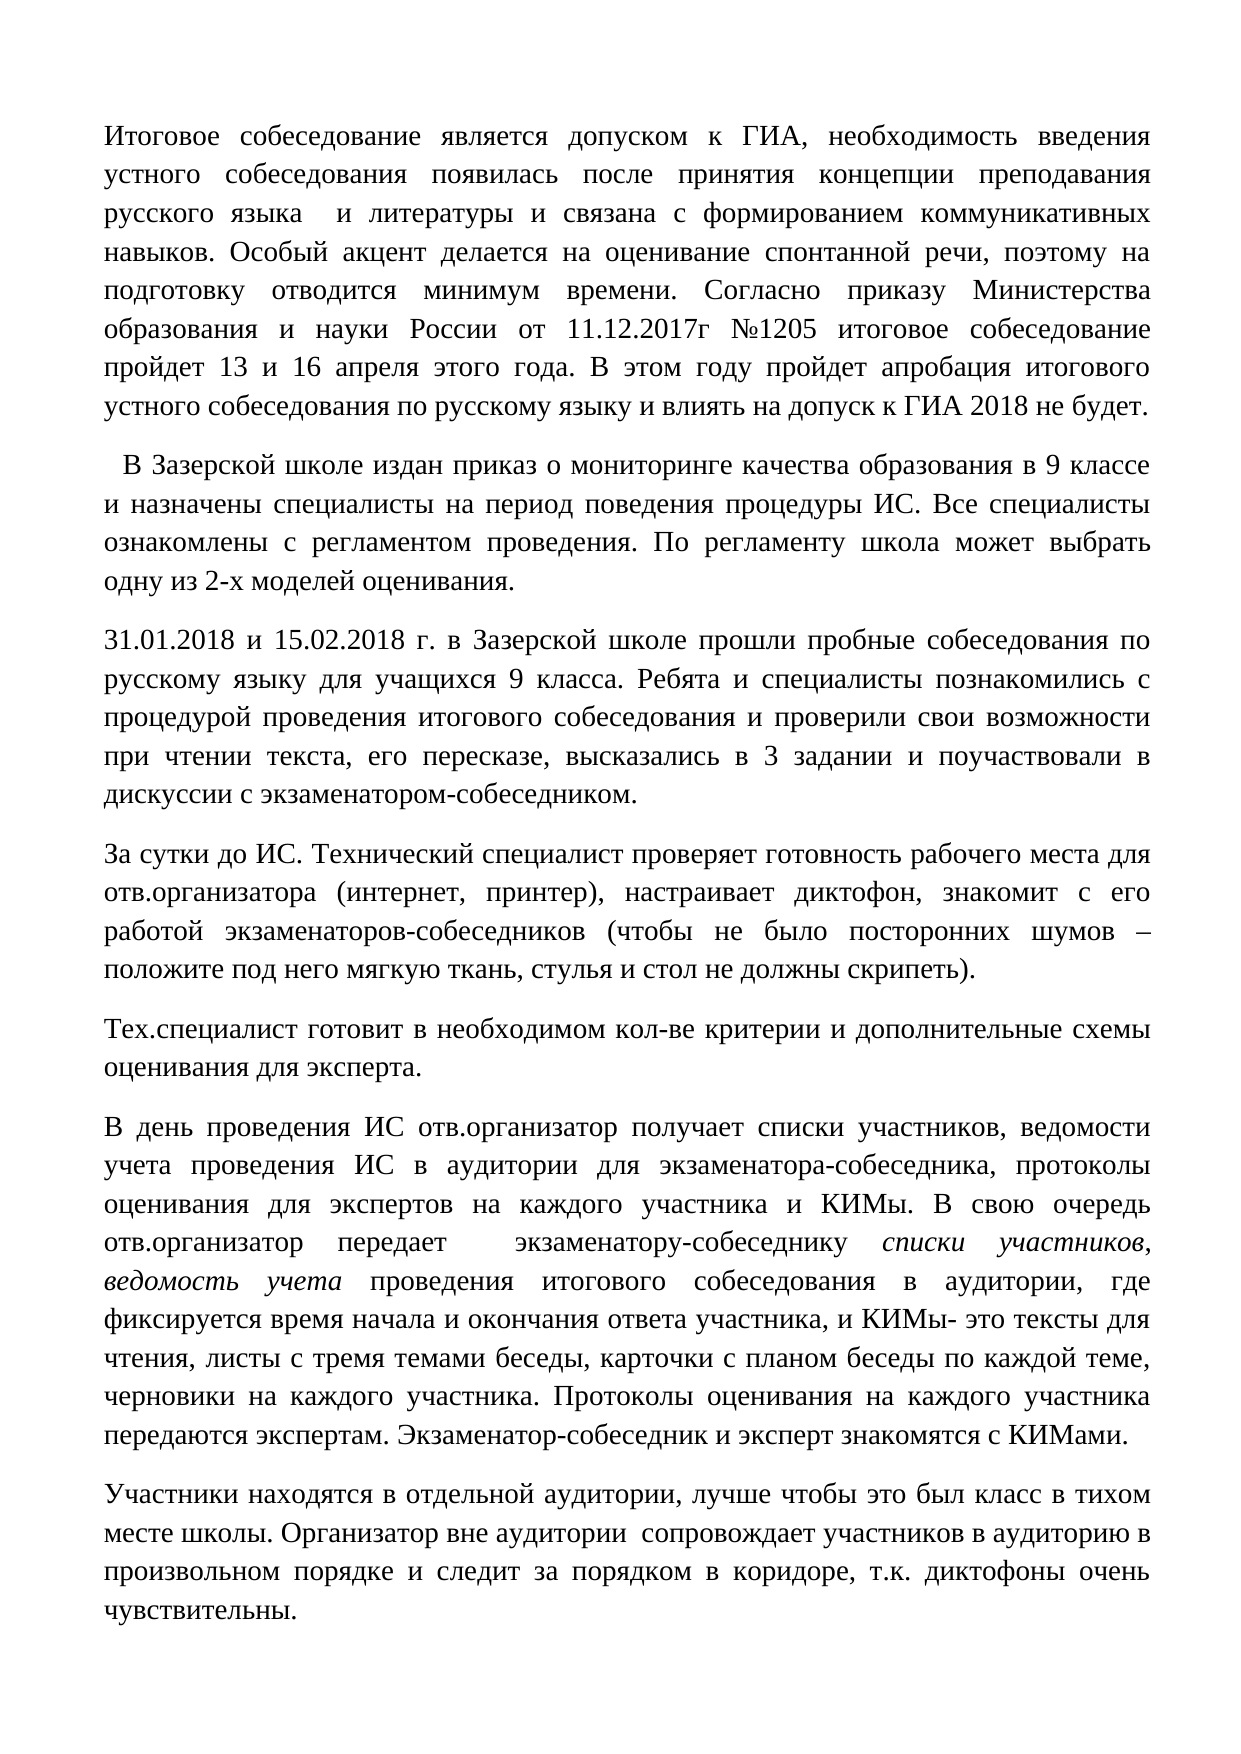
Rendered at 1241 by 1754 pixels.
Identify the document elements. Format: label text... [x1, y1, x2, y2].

text В день проведения ИС отв.организатор получает списки участников, ведомости учета проведения ИС в аудитории для экзаменатора-собеседника, протоколы оценивания для экспертов на каждого участника и КИМы. В свою очередь отв.организатор передает экзаменатору-собеседнику списки участников, ведомость учета проведения итогового собеседования в аудитории, где фиксируется время начала и окончания ответа участника, и КИМы- это тексты для чтения, листы с тремя темами беседы, карточки с планом беседы по каждой теме, черновики на каждого участника. Протоколы оценивания на каждого участника передаются экспертам. Экзаменатор-собеседник и эксперт знакомятся с КИМами. [103, 1109, 1152, 1451]
text Итоговое собеседование является допуском к ГИА, необходимость введения устного собеседования появилась после принятия концепции преподавания русского языка и литературы и связана с формированием коммуникативных навыков. Особый акцент делается на оценивание спонтанной речи, поэтому на подготовку отводится минимум времени. Согласно приказу Министерства образования и науки России от 11.12.2017г №1205 итоговое собеседование пройдет 13 и 16 апреля этого года. В этом году пройдет апробация итогового устного собеседования по русскому языку и влиять на допуск к ГИА 2018 не будет. [103, 118, 1152, 421]
text В Зазерской школе издан приказ о мониторинге качества образования в 9 классе и назначены специалисты на период поведения процедуры ИС. Все специалисты ознакомлены с регламентом проведения. По регламенту школа может выбрать одну из 2-х моделей оценивания. [103, 447, 1152, 596]
text Тех.специалист готовит в необходимом кол-ве критерии и дополнительные схемы оценивания для эксперта. [103, 1011, 1152, 1083]
text 31.01.2018 и 15.02.2018 г. в Зазерской школе прошли пробные собеседования по русскому языку для учащихся 9 класса. Ребята и специалисты познакомились с процедурой проведения итогового собеседования и проверили свои возможности при чтении текста, его пересказе, высказались в 3 задании и поучаствовали в дискуссии с экзаменатором-собеседником. [103, 622, 1152, 810]
text Участники находятся в отдельной аудитории, лучше чтобы это был класс в тихом месте школы. Организатор вне аудитории сопровождает участников в аудиторию в произвольном порядке и следит за порядком в коридоре, т.к. диктофоны очень чувствительны. [103, 1476, 1152, 1626]
text За сутки до ИС. Технический специалист проверяет готовность рабочего места для отв.организатора (интернет, принтер), настраивает диктофон, знакомит с его работой экзаменаторов-собеседников (чтобы не было посторонних шумов – положите под него мягкую ткань, стулья и стол не должны скрипеть). [103, 836, 1152, 985]
